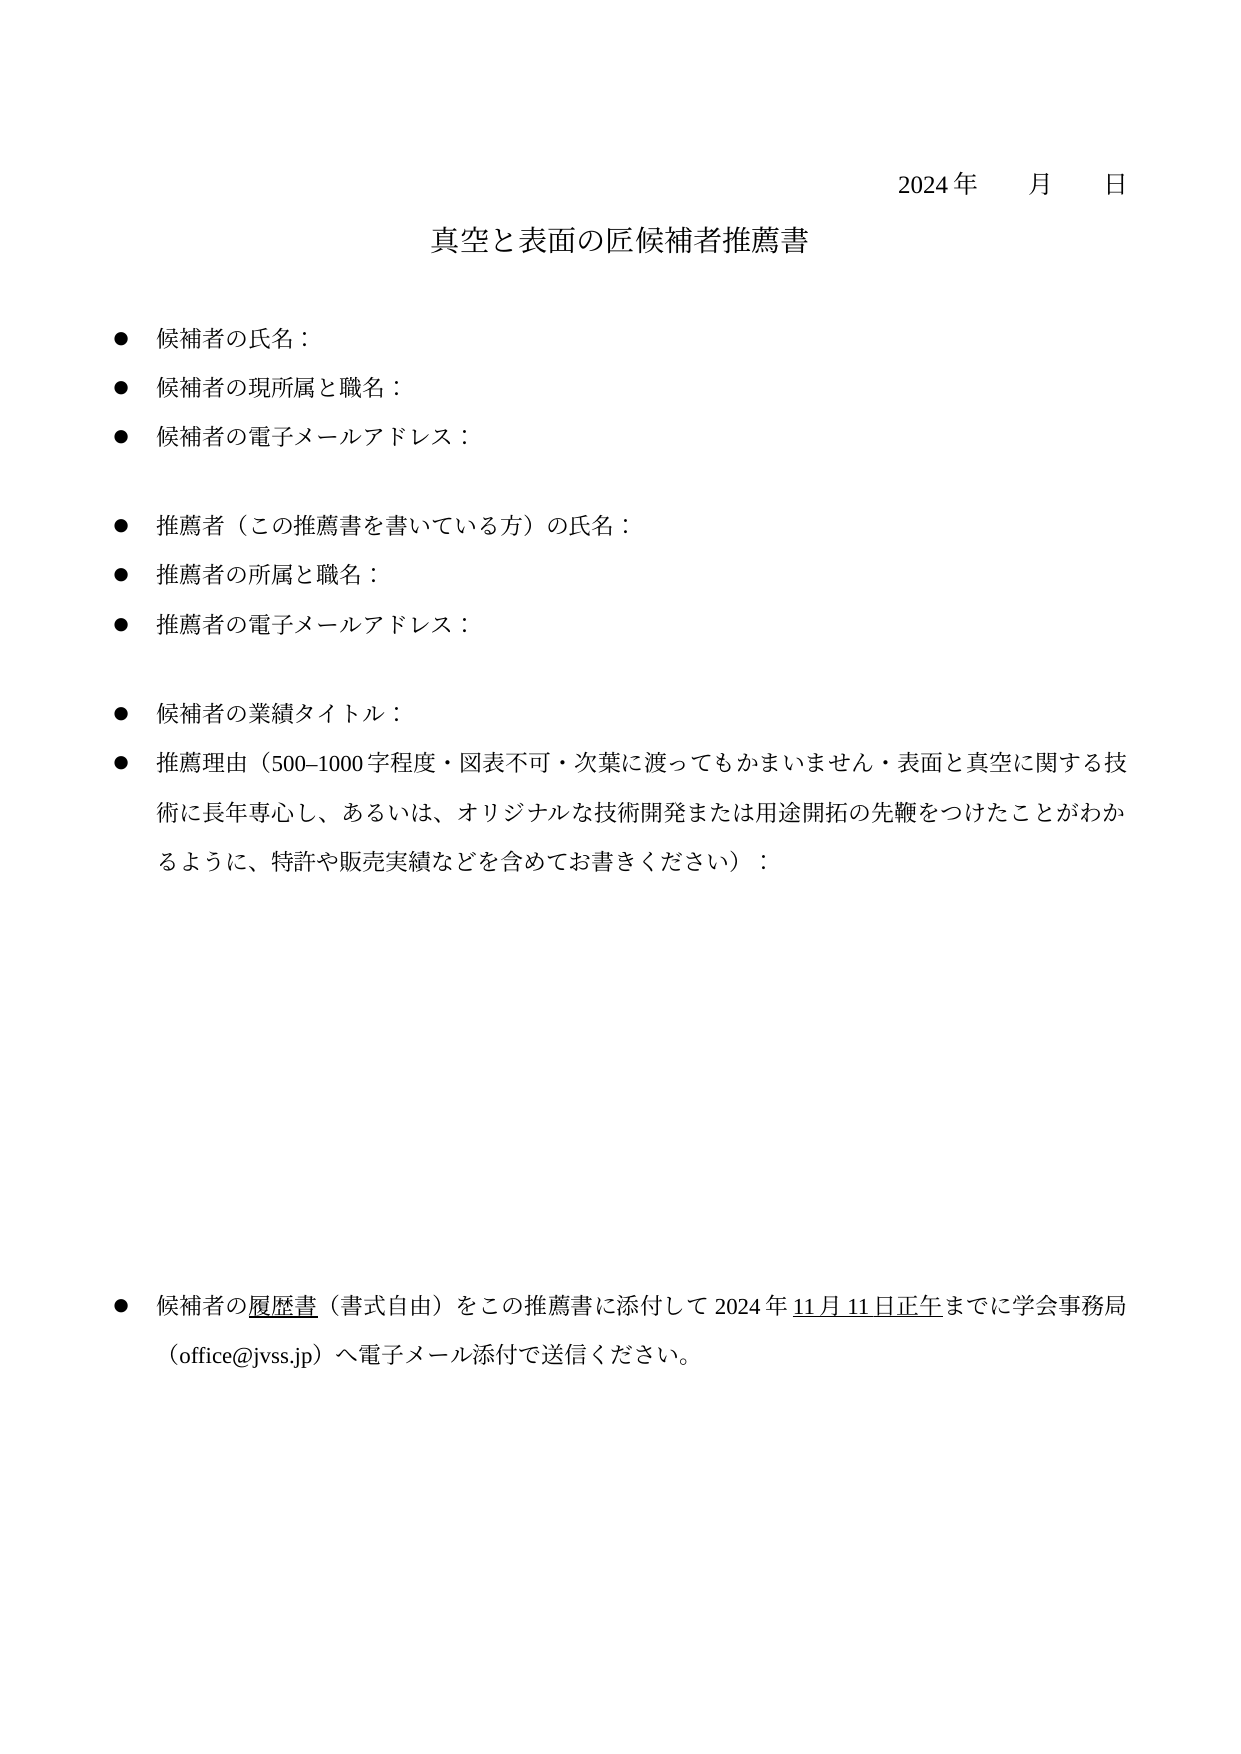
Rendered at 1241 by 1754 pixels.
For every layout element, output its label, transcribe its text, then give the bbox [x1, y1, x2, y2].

list 候補者の現所属と職名： [112, 370, 1128, 403]
list 候補者の履歴書（書式自由）をこの推薦書に添付して2024年11月11日正午までに学会事務局（office@jvss.jp）へ電子メール添付で送信ください。 [112, 1288, 1128, 1370]
list 候補者の電子メールアドレス： [112, 419, 1128, 452]
list 推薦者（この推薦書を書いている方）の氏名： [112, 508, 1128, 541]
text 2024年 月 日 [112, 164, 1128, 200]
list 推薦者の所属と職名： [112, 558, 1128, 591]
list 推薦者の電子メールアドレス： [112, 607, 1128, 640]
list 推薦理由（500–1000字程度・図表不可・次葉に渡ってもかまいません・表面と真空に関する技術に長年専心し、あるいは、オリジナルな技術開発または用途開拓の先鞭をつけたことがわかるように、特許や販売実績などを含めてお書きください）： [112, 745, 1128, 877]
list 候補者の氏名： [112, 321, 1128, 353]
list 候補者の業績タイトル： [112, 696, 1128, 729]
text 真空と表面の匠候補者推薦書 [112, 218, 1128, 260]
